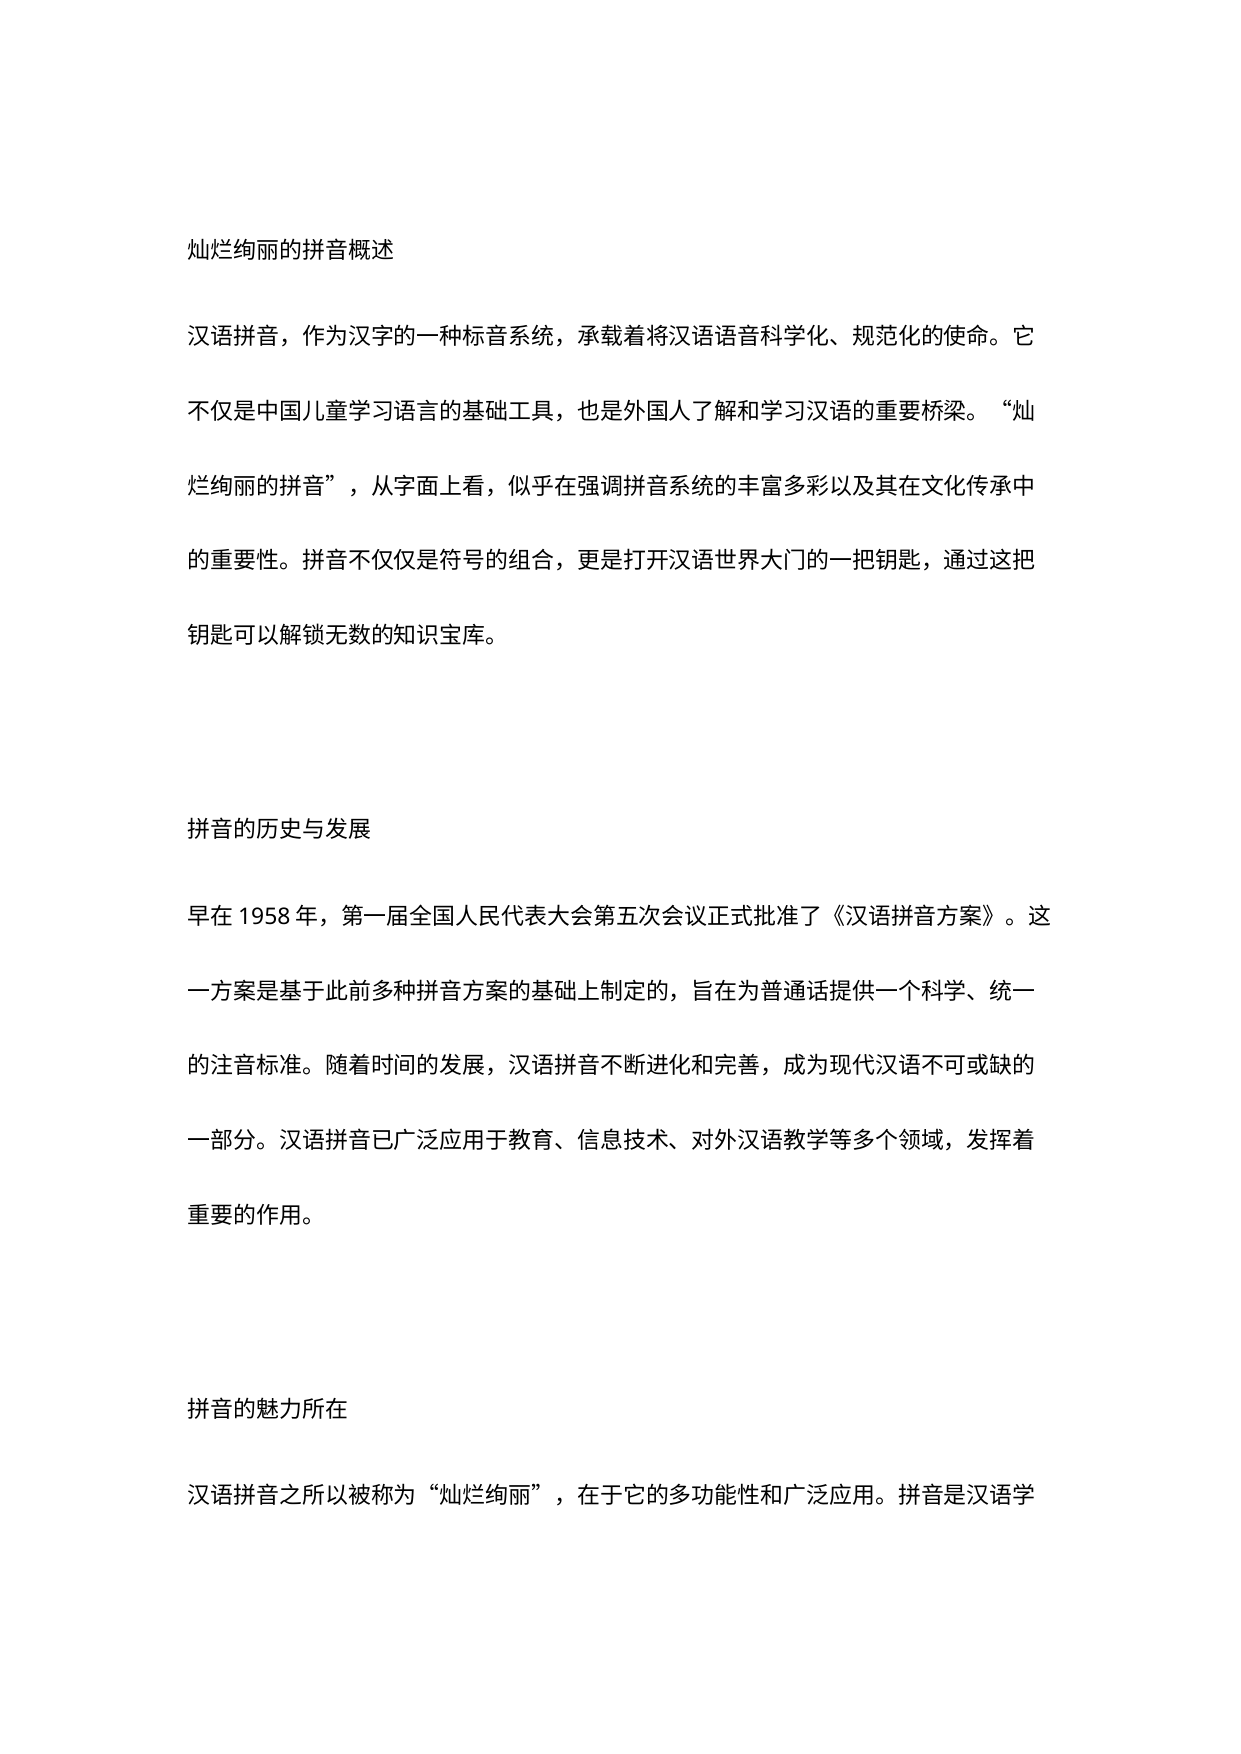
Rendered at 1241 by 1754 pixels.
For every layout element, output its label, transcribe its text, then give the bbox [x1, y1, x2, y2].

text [187, 1462, 1053, 1527]
text 拼音的魅力所在 [187, 1375, 1053, 1440]
text 灿烂绚丽的拼音概述 [187, 216, 1053, 281]
text 早在1958年，第一届全国人民代表大会第五次会议正式批准了《汉语拼音方案》。这一方案是基于此前多种拼音方案的基础上制定的，旨在为普通话提供一个科学、统一的注音标准。随着时间的发展，汉语拼音不断进化和完善，成为现代汉语不可或缺的一部分。汉语拼音已广泛应用于教育、信息技术、对外汉语教学等多个领域，发挥着重要的作用。 [187, 882, 1053, 1246]
text 汉语拼音，作为汉字的一种标音系统，承载着将汉语语音科学化、规范化的使命。它不仅是中国儿童学习语言的基础工具，也是外国人了解和学习汉语的重要桥梁。“灿烂绚丽的拼音”，从字面上看，似乎在强调拼音系统的丰富多彩以及其在文化传承中的重要性。拼音不仅仅是符号的组合，更是打开汉语世界大门的一把钥匙，通过这把钥匙可以解锁无数的知识宝库。 [187, 302, 1053, 666]
text 拼音的历史与发展 [187, 795, 1053, 860]
